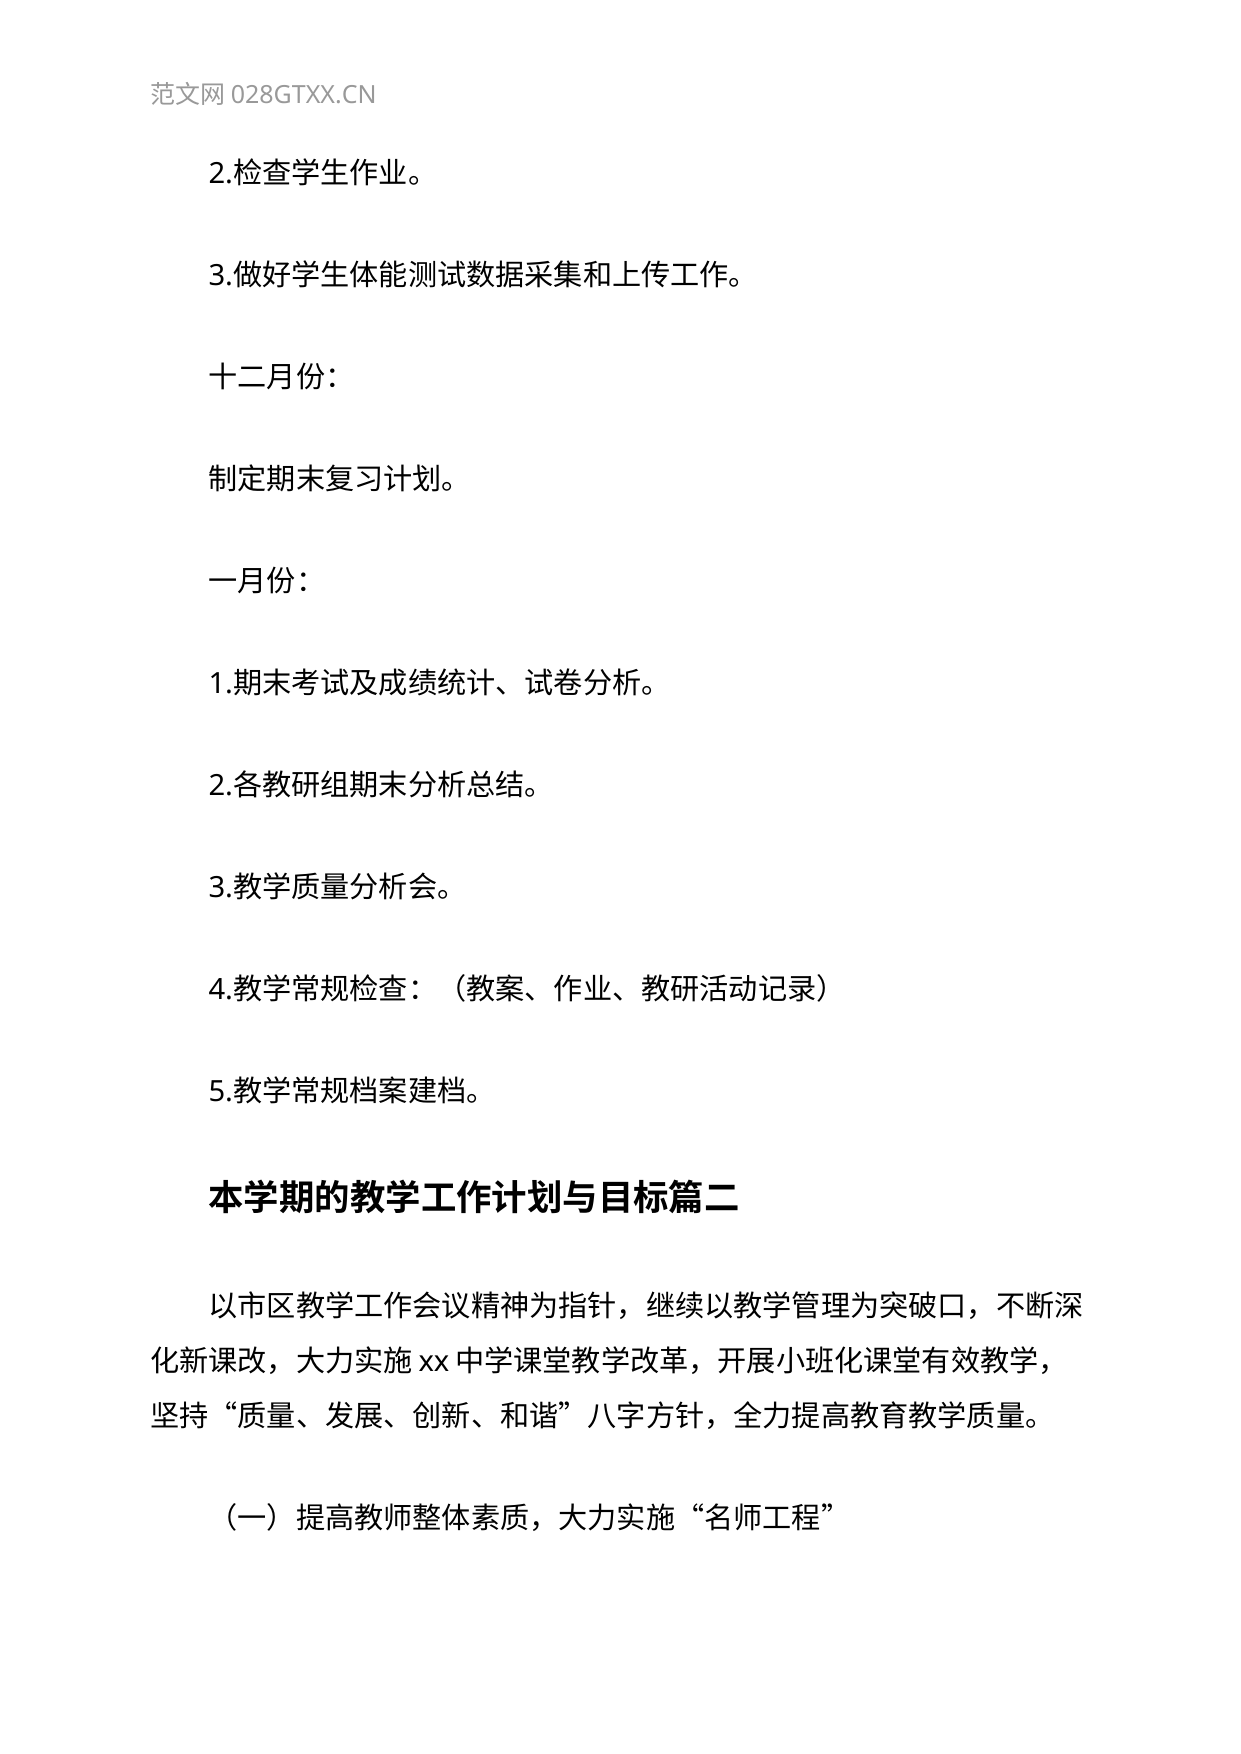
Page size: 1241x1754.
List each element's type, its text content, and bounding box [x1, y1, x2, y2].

text 3.教学质量分析会。 [150, 863, 1090, 906]
text （一）提高教师整体素质，大力实施“名师工程” [150, 1494, 1090, 1537]
text 4.教学常规检查：（教案、作业、教研活动记录） [150, 965, 1090, 1008]
text 以市区教学工作会议精神为指针，继续以教学管理为突破口，不断深化新课改，大力实施xx中学课堂教学改革，开展小班化课堂有效教学，坚持“质量、发展、创新、和谐”八字方针，全力提高教育教学质量。 [150, 1283, 1090, 1435]
text 十二月份： [150, 354, 1090, 396]
text 2.检查学生作业。 [150, 150, 1090, 192]
text 3.做好学生体能测试数据采集和上传工作。 [150, 252, 1090, 294]
text 本学期的教学工作计划与目标篇二 [150, 1169, 1090, 1220]
text 制定期末复习计划。 [150, 456, 1090, 498]
text 一月份： [150, 557, 1090, 600]
text 2.各教研组期末分析总结。 [150, 761, 1090, 804]
text 5.教学常规档案建档。 [150, 1067, 1090, 1109]
text 1.期末考试及成绩统计、试卷分析。 [150, 659, 1090, 702]
